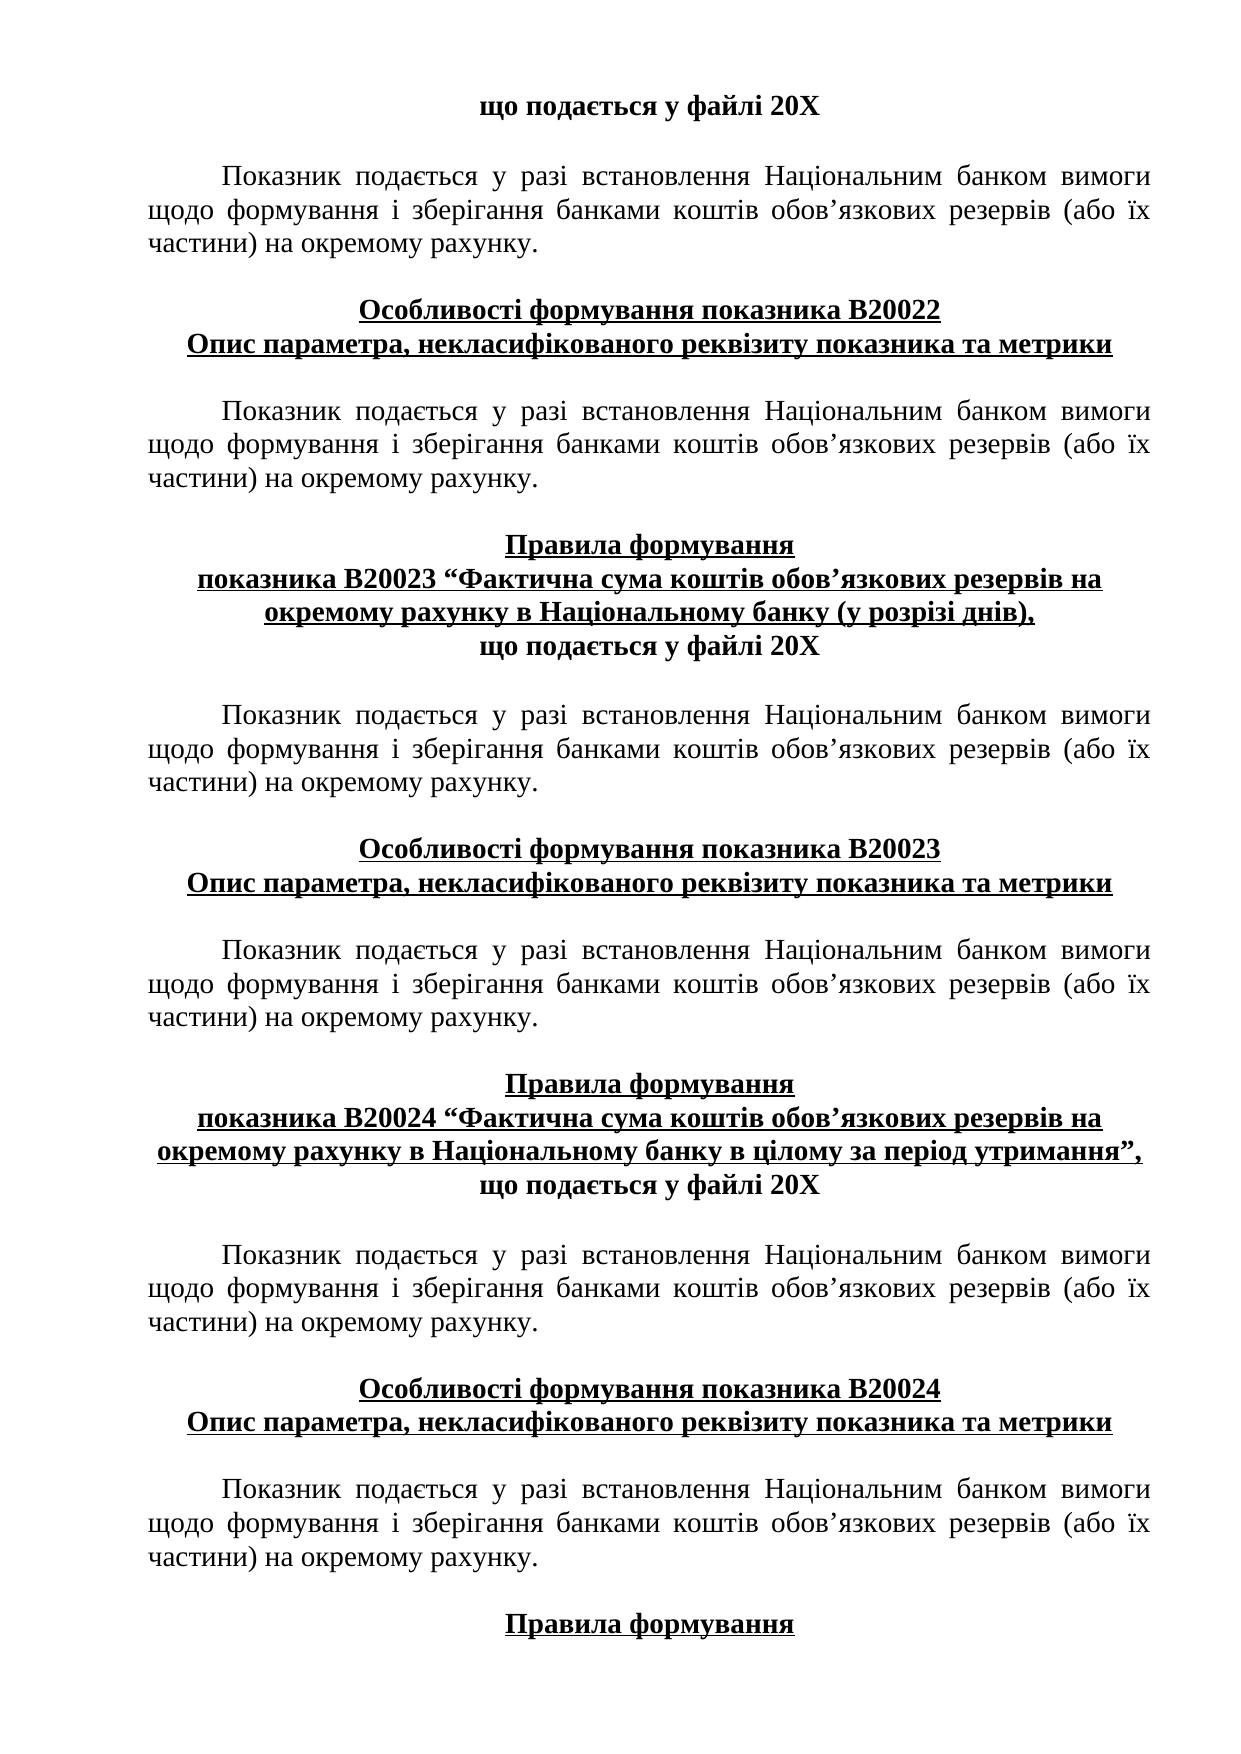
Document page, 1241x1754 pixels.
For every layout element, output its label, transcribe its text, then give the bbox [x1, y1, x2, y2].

text що подається у файлі 20X [148, 1167, 1152, 1201]
text Особливості формування показника B20022 [148, 292, 1152, 326]
text що подається у файлі 20X [148, 628, 1152, 661]
text Особливості формування показника B20024 [148, 1371, 1152, 1404]
text Правила формування [148, 527, 1152, 561]
text Опис параметра, некласифікованого реквізиту показника та метрики [148, 326, 1152, 359]
text Правила формування [148, 1606, 1152, 1639]
text що подається у файлі 20X [148, 88, 1152, 122]
text Опис параметра, некласифікованого реквізиту показника та метрики [148, 865, 1152, 899]
text показника B20024 “Фактична сума коштів обов’язкових резервів на окремому рахунку в Національному банку в цілому за період утримання”, [148, 1100, 1152, 1167]
text показника B20023 “Фактична сума коштів обов’язкових резервів на окремому рахунку в Національному банку (у розрізі днів), [148, 561, 1152, 628]
text Особливості формування показника B20023 [148, 832, 1152, 865]
text Правила формування [148, 1066, 1152, 1100]
text Опис параметра, некласифікованого реквізиту показника та метрики [148, 1404, 1152, 1438]
